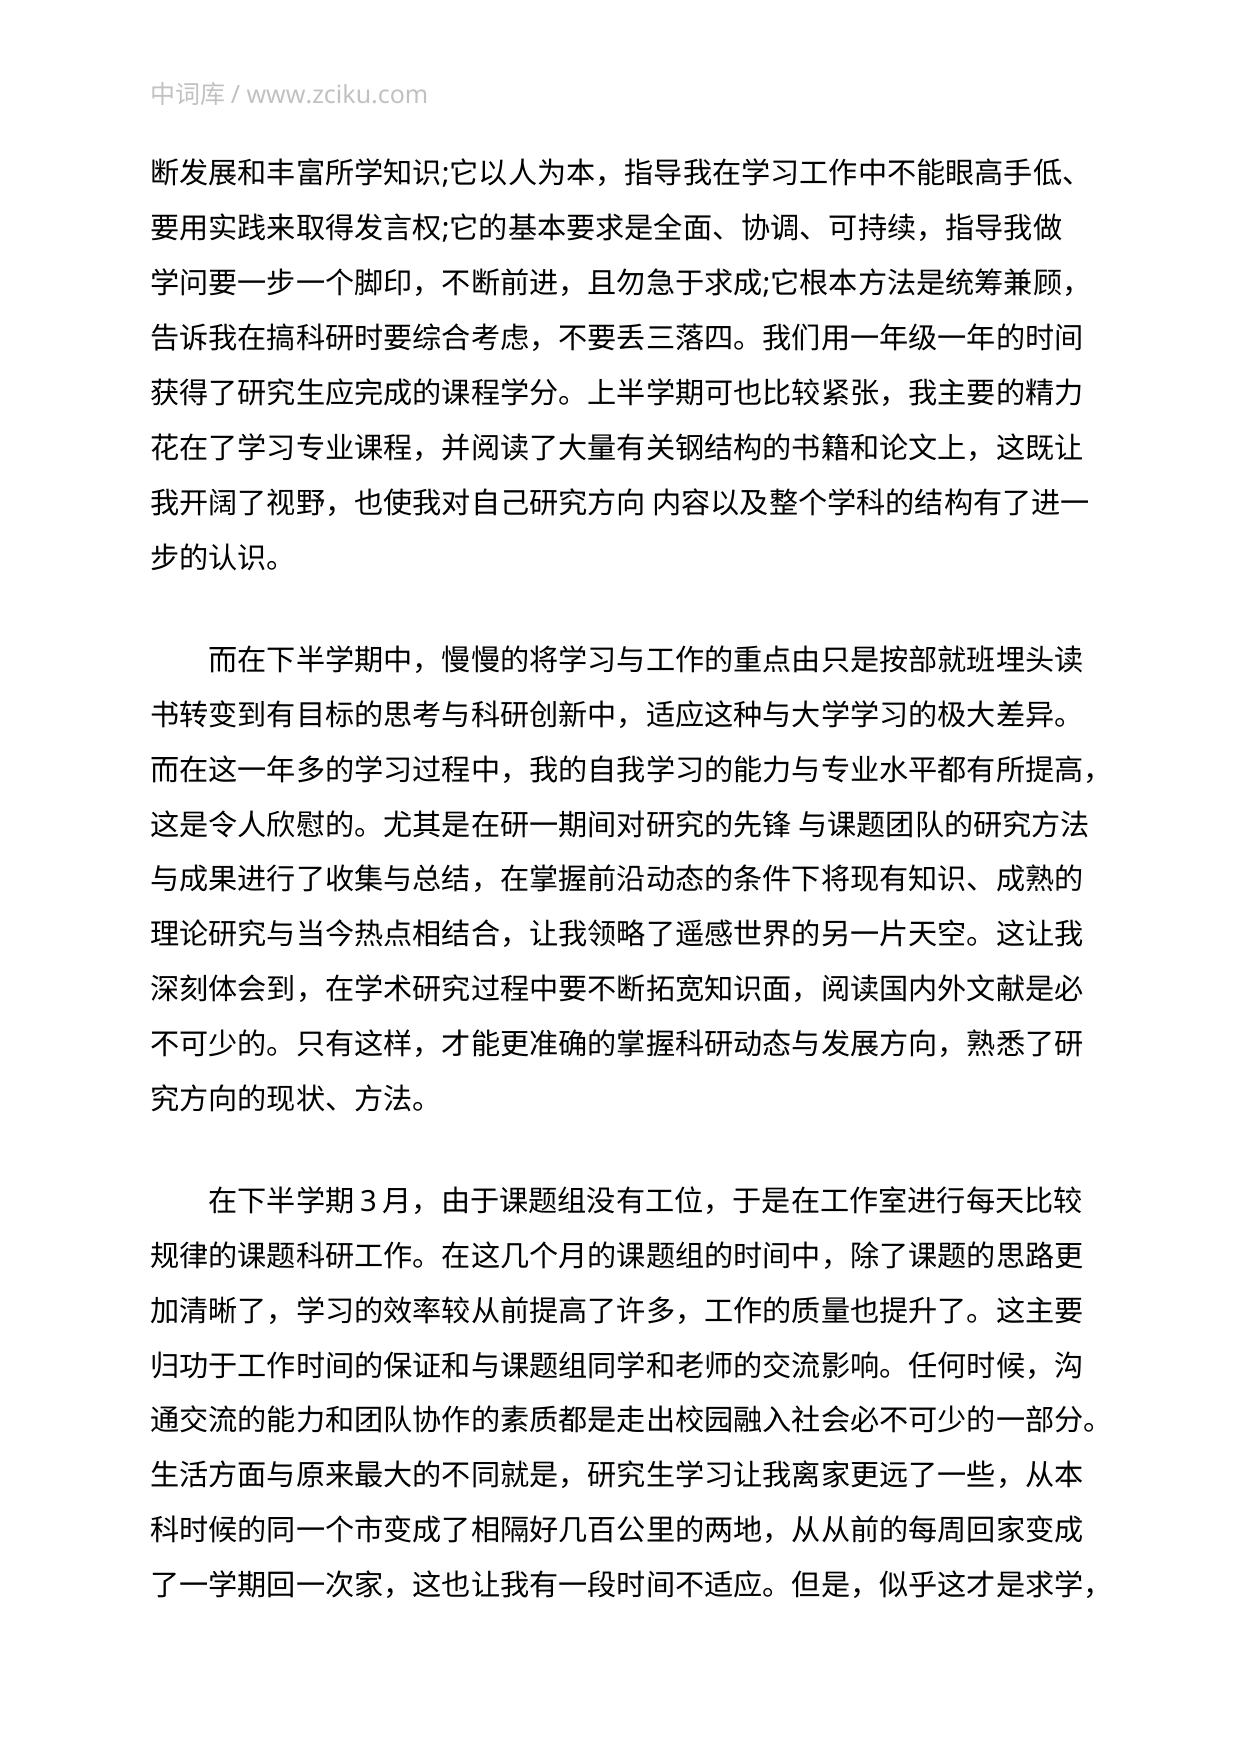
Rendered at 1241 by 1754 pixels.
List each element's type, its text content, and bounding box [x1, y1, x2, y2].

text 而在下半学期中，慢慢的将学习与工作的重点由只是按部就班埋头读书转变到有目标的思考与科研创新中，适应这种与大学学习的极大差异。而在这一年多的学习过程中，我的自我学习的能力与专业水平都有所提高，这是令人欣慰的。尤其是在研一期间对研究的先锋 与课题团队的研究方法与成果进行了收集与总结，在掌握前沿动态的条件下将现有知识、成熟的理论研究与当今热点相结合，让我领略了遥感世界的另一片天空。这让我深刻体会到，在学术研究过程中要不断拓宽知识面，阅读国内外文献是必不可少的。只有这样，才能更准确的掌握科研动态与发展方向，熟悉了研究方向的现状、方法。 [150, 636, 1090, 1118]
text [150, 1177, 1090, 1604]
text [150, 150, 1090, 577]
